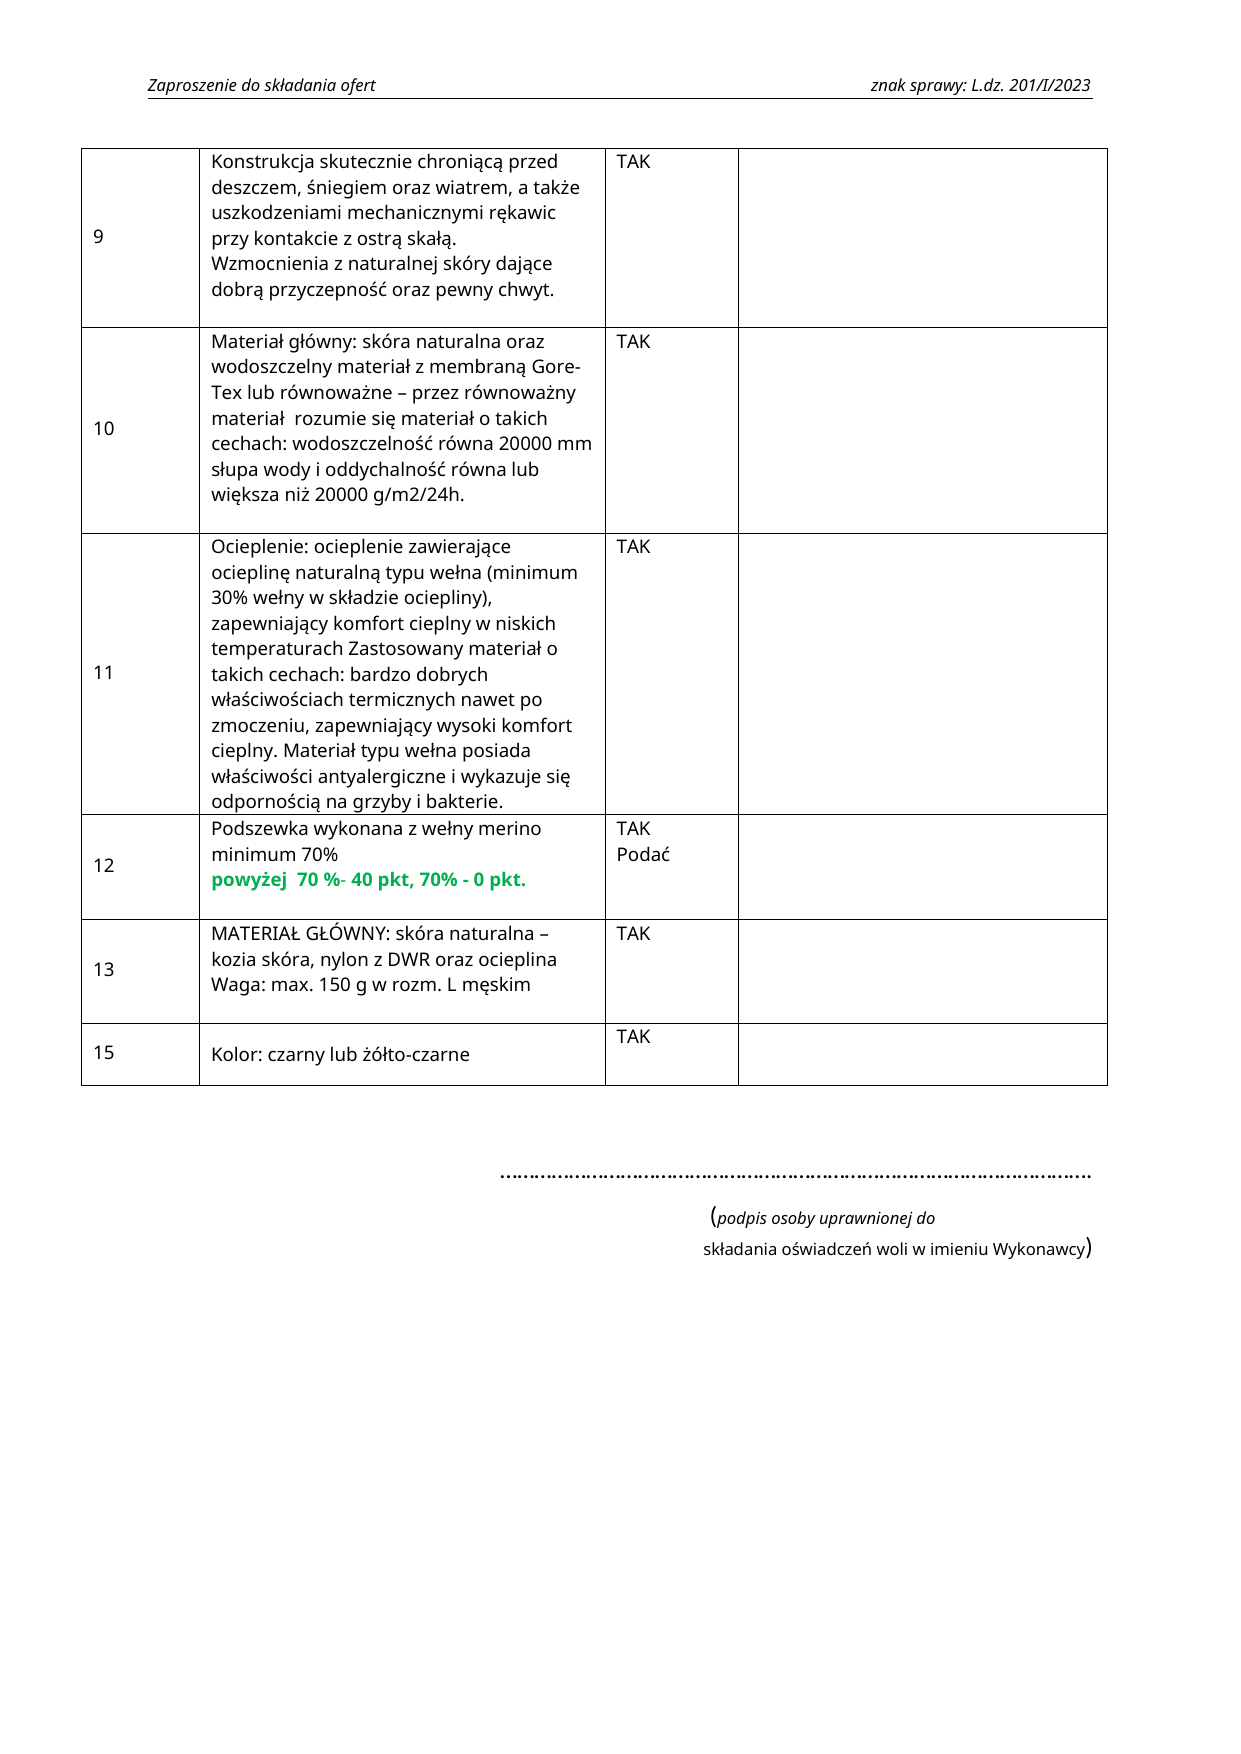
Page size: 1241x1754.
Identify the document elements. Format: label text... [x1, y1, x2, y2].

table_cell TAK [606, 149, 738, 327]
table_cell 12 [82, 815, 199, 919]
text (podpis osoby uprawnionej do [518, 1200, 1093, 1231]
table_cell Materiał główny: skóra naturalna oraz wodoszczelny materiał z membraną Gore-Tex lub równoważne – przez równoważny materiał rozumie się materiał o takich cechach: wodoszczelność równa 20000 mm słupa wody i oddychalność równa lub większa niż 20000 g/m2/24h. [200, 328, 605, 532]
table_cell [739, 920, 1107, 1022]
text składania oświadczeń woli w imieniu Wykonawcy) [148, 1231, 1093, 1261]
table_cell 10 [82, 328, 199, 532]
table_cell TAK [606, 1024, 738, 1085]
table_cell TAK [606, 328, 738, 532]
table_cell 13 [82, 920, 199, 1022]
table_cell TAK [606, 920, 738, 1022]
table_cell MATERIAŁ GŁÓWNY: skóra naturalna – kozia skóra, nylon z DWR oraz ocieplina Waga: max. 150 g w rozm. L męskim [200, 920, 605, 1022]
table_cell Kolor: czarny lub żółto-czarne [200, 1024, 605, 1085]
table_cell [739, 534, 1107, 814]
table_cell TAK [606, 534, 738, 814]
table_cell [739, 149, 1107, 327]
table_cell 9 [82, 149, 199, 327]
table_cell TAK Podać [606, 815, 738, 919]
table_cell [739, 1024, 1107, 1085]
table_cell [739, 328, 1107, 532]
table_cell 11 [82, 534, 199, 814]
table_cell Ocieplenie: ocieplenie zawierające ocieplinę naturalną typu wełna (minimum 30% wełny w składzie ociepliny), zapewniający komfort cieplny w niskich temperaturach Zastosowany materiał o takich cechach: bardzo dobrych właściwościach termicznych nawet po zmoczeniu, zapewniający wysoki komfort cieplny. Materiał typu wełna posiada właściwości antyalergiczne i wykazuje się odpornością na grzyby i bakterie. [200, 534, 605, 814]
table_cell Konstrukcja skutecznie chroniącą przed deszczem, śniegiem oraz wiatrem, a także uszkodzeniami mechanicznymi rękawic przy kontakcie z ostrą skałą. Wzmocnienia z naturalnej skóry dające dobrą przyczepność oraz pewny chwyt. [200, 149, 605, 327]
table_cell 15 [82, 1024, 199, 1085]
table_cell [739, 815, 1107, 919]
text …………………………………………………………………………………………. [148, 1154, 1093, 1185]
table_cell Podszewka wykonana z wełny merino minimum 70% powyżej 70 %- 40 pkt, 70% - 0 pkt. [200, 815, 605, 919]
